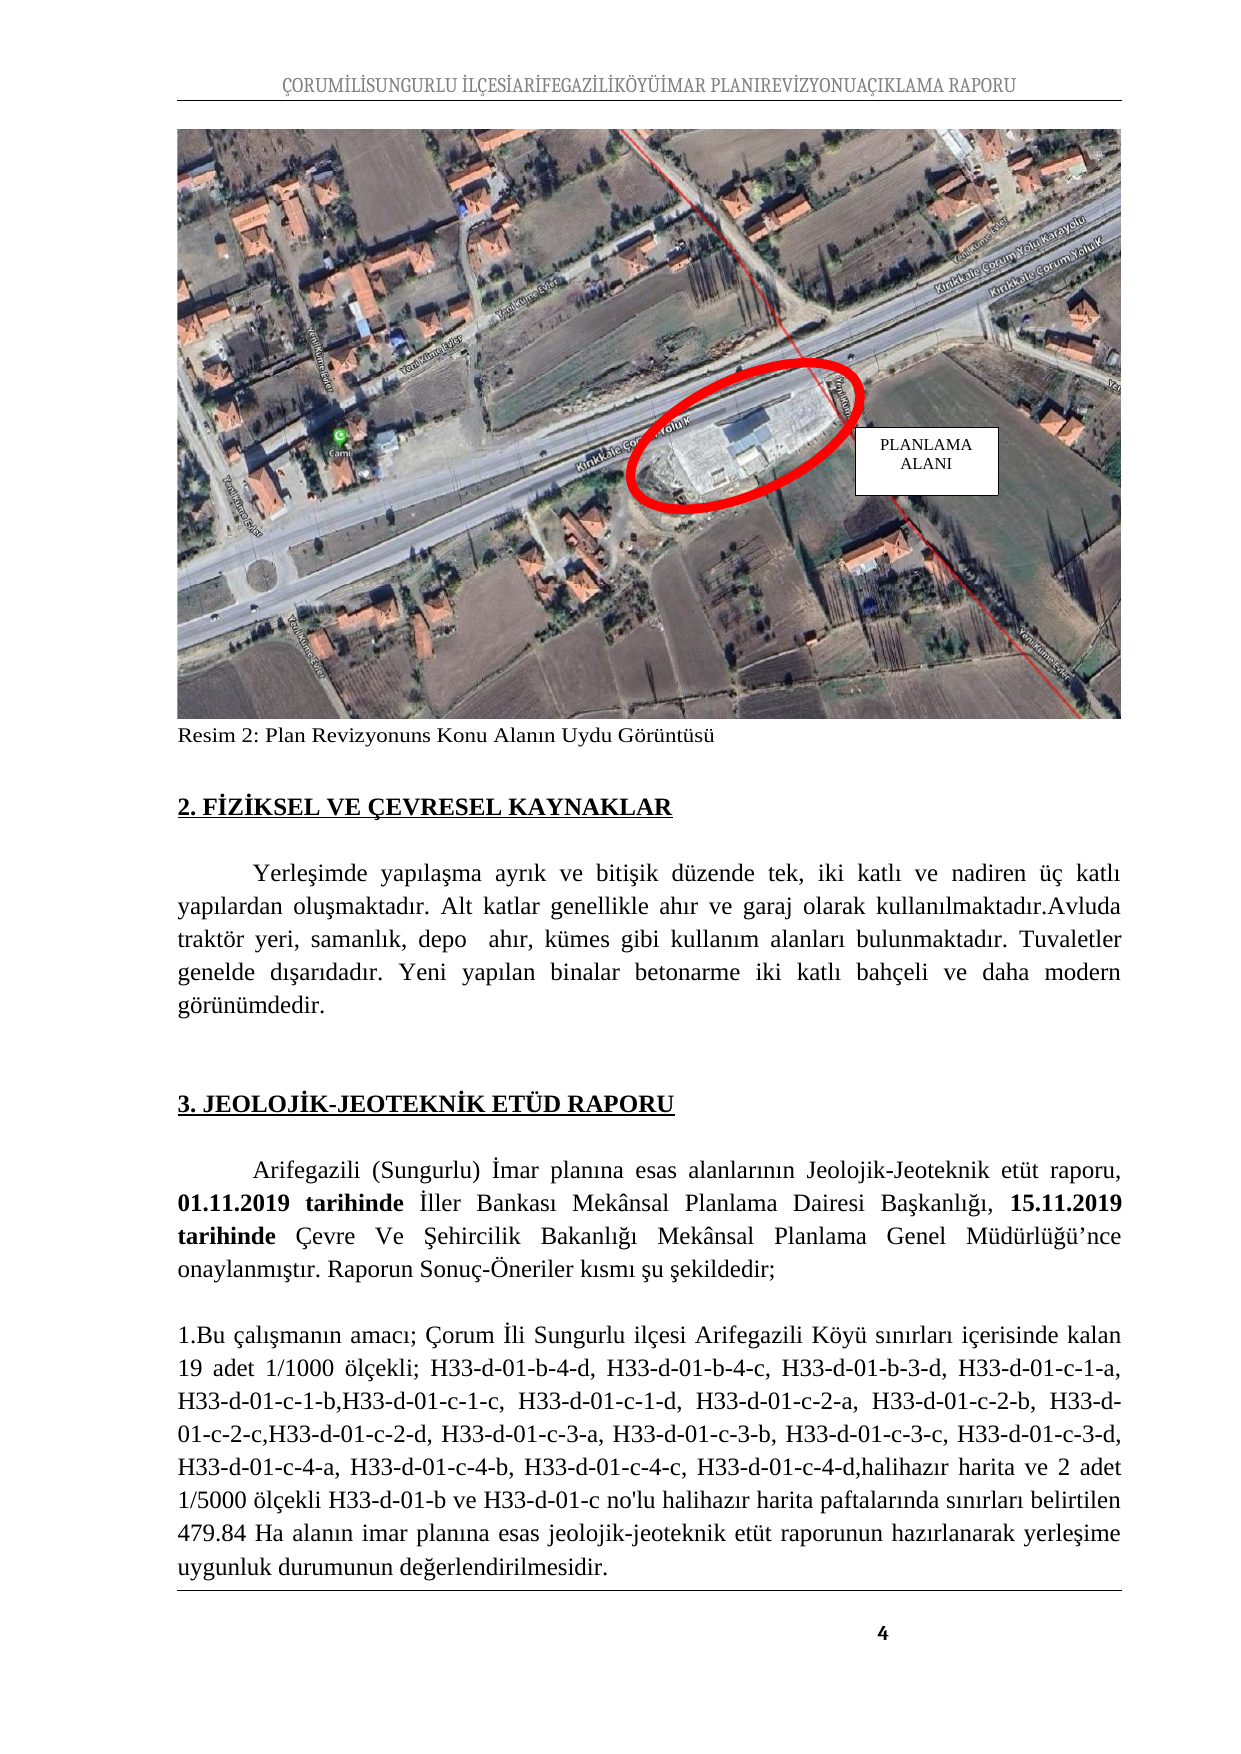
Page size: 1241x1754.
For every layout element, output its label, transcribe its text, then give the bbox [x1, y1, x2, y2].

text 2. FİZİKSEL VE ÇEVRESEL KAYNAKLAR [177, 792, 1122, 821]
text Resim 2: Plan Revizyonuns Konu Alanın Uydu Görüntüsü [177, 723, 1122, 747]
text 3. JEOLOJİK-JEOTEKNİK ETÜD RAPORU [177, 1089, 1122, 1118]
text 1.Bu çalışmanın amacı; Çorum İli Sungurlu ilçesi Arifegazili Köyü sınırları içerisinde kalan 19 adet 1/1000 ölçekli; H33-d-01-b-4-d, H33-d-01-b-4-c, H33-d-01-b-3-d, H33-d-01-c-1-a, H33-d-01-c-1-b,H33-d-01-c-1-c, H33-d-01-c-1-d, H33-d-01-c-2-a, H33-d-01-c-2-b, H33-d-01-c-2-c,H33-d-01-c-2-d, H33-d-01-c-3-a, H33-d-01-c-3-b, H33-d-01-c-3-c, H33-d-01-c-3-d, H33-d-01-c-4-a, H33-d-01-c-4-b, H33-d-01-c-4-c, H33-d-01-c-4-d,halihazır harita ve 2 adet 1/5000 ölçekli H33-d-01-b ve H33-d-01-c no'lu halihazır harita paftalarında sınırları belirtilen 479.84 Ha alanın imar planına esas jeolojik-jeoteknik etüt raporunun hazırlanarak yerleşime uygunluk durumunun değerlendirilmesidir. [177, 1320, 1122, 1580]
text Yerleşimde yapılaşma ayrık ve bitişik düzende tek, iki katlı ve nadiren üç katlı yapılardan oluşmaktadır. Alt katlar genellikle ahır ve garaj olarak kullanılmaktadır.Avluda traktör yeri, samanlık, depo ahır, kümes gibi kullanım alanları bulunmaktadır. Tuvaletler genelde dışarıdadır. Yeni yapılan binalar betonarme iki katlı bahçeli ve daha modern görünümdedir. [177, 858, 1122, 1019]
text Arifegazili (Sungurlu) İmar planına esas alanlarının Jeolojik-Jeoteknik etüt raporu, 01.11.2019 tarihinde İller Bankası Mekânsal Planlama Dairesi Başkanlığı, 15.11.2019 tarihinde Çevre Ve Şehircilik Bakanlığı Mekânsal Planlama Genel Müdürlüğü’nce onaylanmıştır. Raporun Sonuç-Öneriler kısmı şu şekildedir; [177, 1155, 1122, 1283]
picture [177, 129, 1121, 719]
